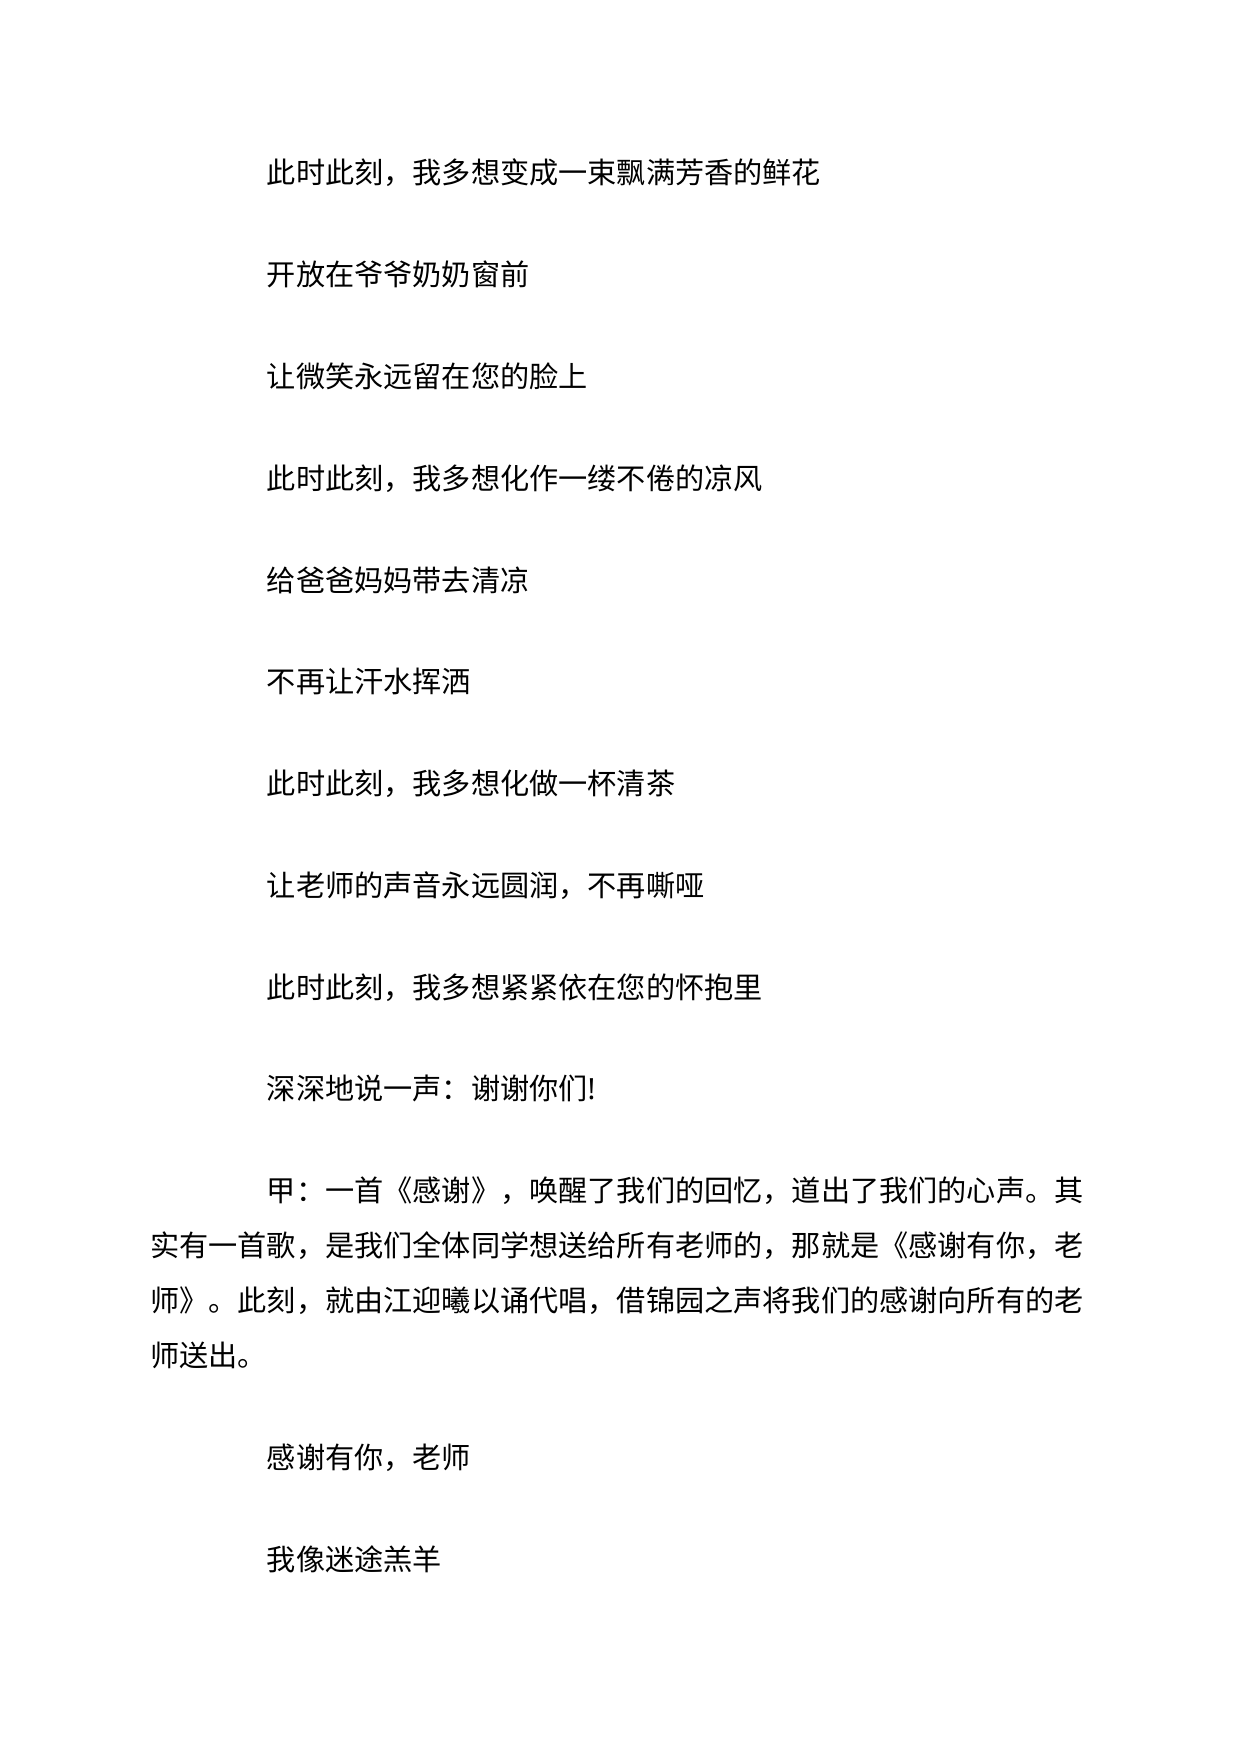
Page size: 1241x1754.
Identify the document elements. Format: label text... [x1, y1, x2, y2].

text 让微笑永远留在您的脸上 [150, 353, 1090, 396]
text 开放在爷爷奶奶窗前 [150, 252, 1090, 294]
text 此时此刻，我多想化做一杯清茶 [150, 761, 1090, 803]
text 甲：一首《感谢》，唤醒了我们的回忆，道出了我们的心声。其实有一首歌，是我们全体同学想送给所有老师的，那就是《感谢有你，老师》。此刻，就由江迎曦以诵代唱，借锦园之声将我们的感谢向所有的老师送出。 [150, 1168, 1090, 1375]
text 不再让汗水挥洒 [150, 659, 1090, 701]
text 此时此刻，我多想紧紧依在您的怀抱里 [150, 964, 1090, 1006]
text 让老师的声音永远圆润，不再嘶哑 [150, 862, 1090, 905]
text 给爸爸妈妈带去清凉 [150, 557, 1090, 599]
text 此时此刻，我多想变成一束飘满芳香的鲜花 [150, 150, 1090, 192]
text 感谢有你，老师 [150, 1434, 1090, 1477]
text 深深地说一声：谢谢你们! [150, 1066, 1090, 1108]
text 此时此刻，我多想化作一缕不倦的凉风 [150, 455, 1090, 498]
text 我像迷途羔羊 [150, 1536, 1090, 1578]
